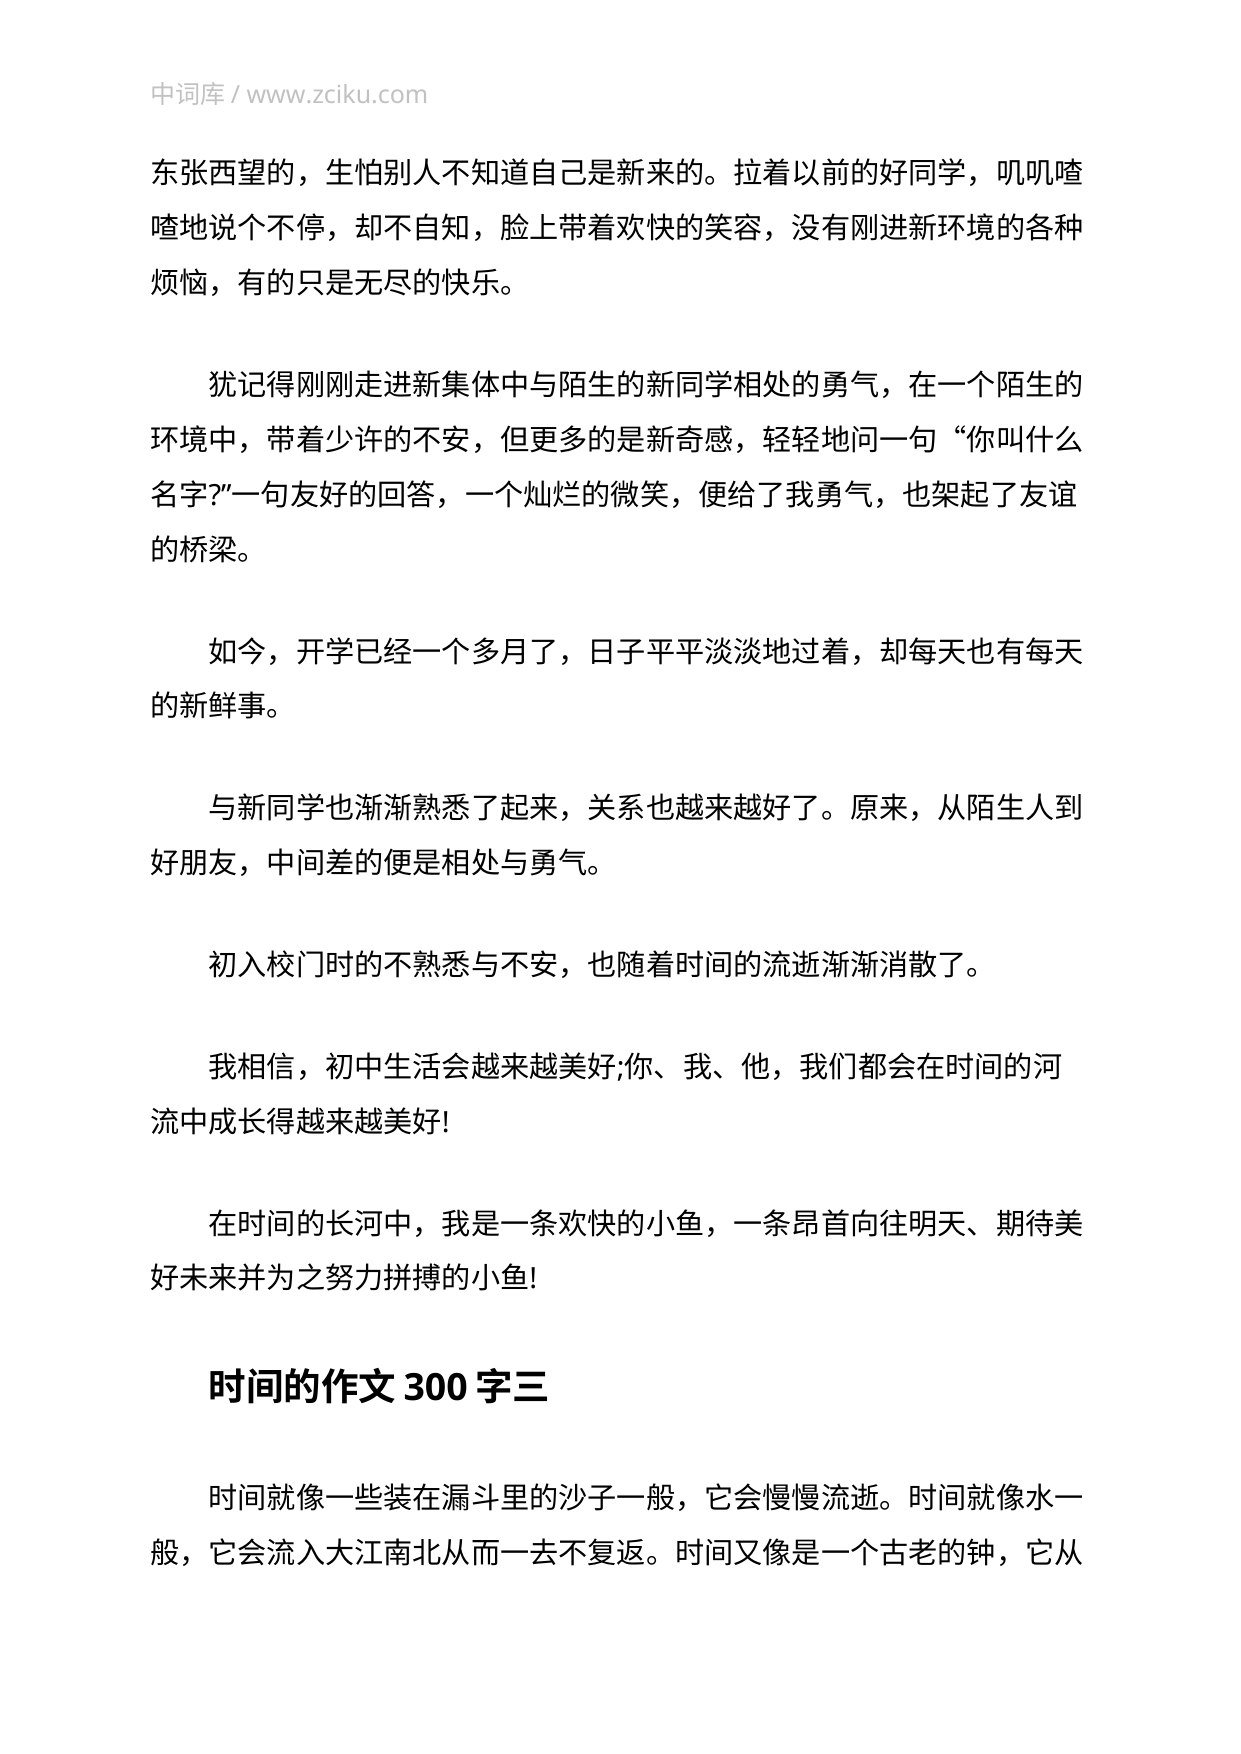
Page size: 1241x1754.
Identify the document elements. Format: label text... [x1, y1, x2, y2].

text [150, 1475, 1090, 1572]
text 如今，开学已经一个多月了，日子平平淡淡地过着，却每天也有每天的新鲜事。 [150, 628, 1090, 725]
text 初入校门时的不熟悉与不安，也随着时间的流逝渐渐消散了。 [150, 941, 1090, 984]
text 与新同学也渐渐熟悉了起来，关系也越来越好了。原来，从陌生人到好朋友，中间差的便是相处与勇气。 [150, 785, 1090, 882]
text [150, 150, 1090, 302]
text 在时间的长河中，我是一条欢快的小鱼，一条昂首向往明天、期待美好未来并为之努力拼搏的小鱼! [150, 1200, 1090, 1297]
text 我相信，初中生活会越来越美好;你、我、他，我们都会在时间的河流中成长得越来越美好! [150, 1043, 1090, 1141]
text 犹记得刚刚走进新集体中与陌生的新同学相处的勇气，在一个陌生的环境中，带着少许的不安，但更多的是新奇感，轻轻地问一句“你叫什么名字?”一句友好的回答，一个灿烂的微笑，便给了我勇气，也架起了友谊的桥梁。 [150, 362, 1090, 569]
text 时间的作文300字三 [150, 1357, 1090, 1412]
